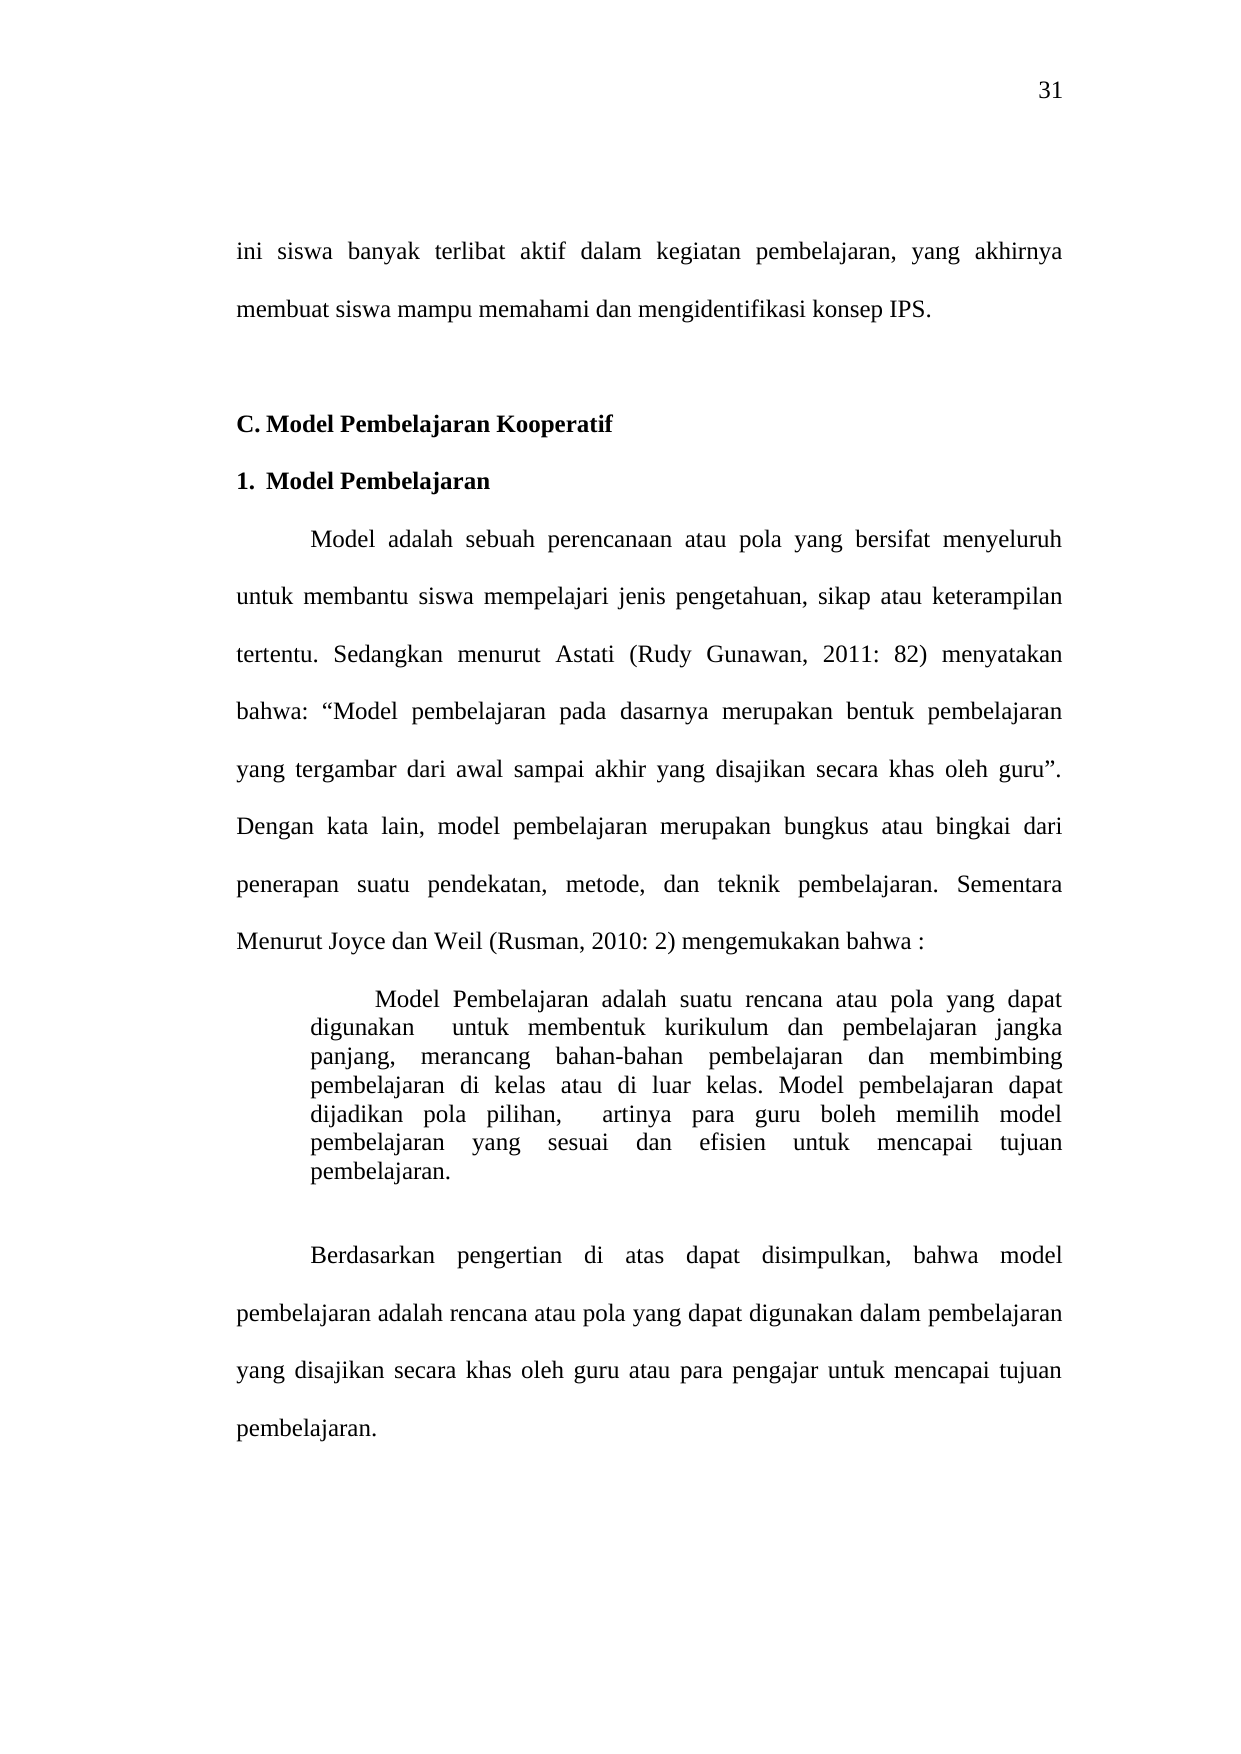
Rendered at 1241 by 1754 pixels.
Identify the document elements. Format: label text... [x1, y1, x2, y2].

text Berdasarkan pengertian di atas dapat disimpulkan, bahwa model pembelajaran adalah rencana atau pola yang dapat digunakan dalam pembelajaran yang disajikan secara khas oleh guru atau para pengajar untuk mencapai tujuan pembelajaran. [236, 1240, 1063, 1441]
text Model adalah sebuah perencanaan atau pola yang bersifat menyeluruh untuk membantu siswa mempelajari jenis pengetahuan, sikap atau keterampilan tertentu. Sedangkan menurut Astati (Rudy Gunawan, 2011: 82) menyatakan bahwa: “Model pembelajaran pada dasarnya merupakan bentuk pembelajaran yang tergambar dari awal sampai akhir yang disajikan secara khas oleh guru”. Dengan kata lain, model pembelajaran merupakan bungkus atau bingkai dari penerapan suatu pendekatan, metode, dan teknik pembelajaran. Sementara Menurut Joyce dan Weil (Rusman, 2010: 2) mengemukakan bahwa : [236, 524, 1063, 955]
list Model Pembelajaran [236, 466, 1063, 495]
list Model Pembelajaran Kooperatif [236, 409, 1063, 437]
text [236, 236, 1063, 322]
text Model Pembelajaran adalah suatu rencana atau pola yang dapat digunakan untuk membentuk kurikulum dan pembelajaran jangka panjang, merancang bahan-bahan pembelajaran dan membimbing pembelajaran di kelas atau di luar kelas. Model pembelajaran dapat dijadikan pola pilihan, artinya para guru boleh memilih model pembelajaran yang sesuai dan efisien untuk mencapai tujuan pembelajaran. [310, 984, 1063, 1185]
